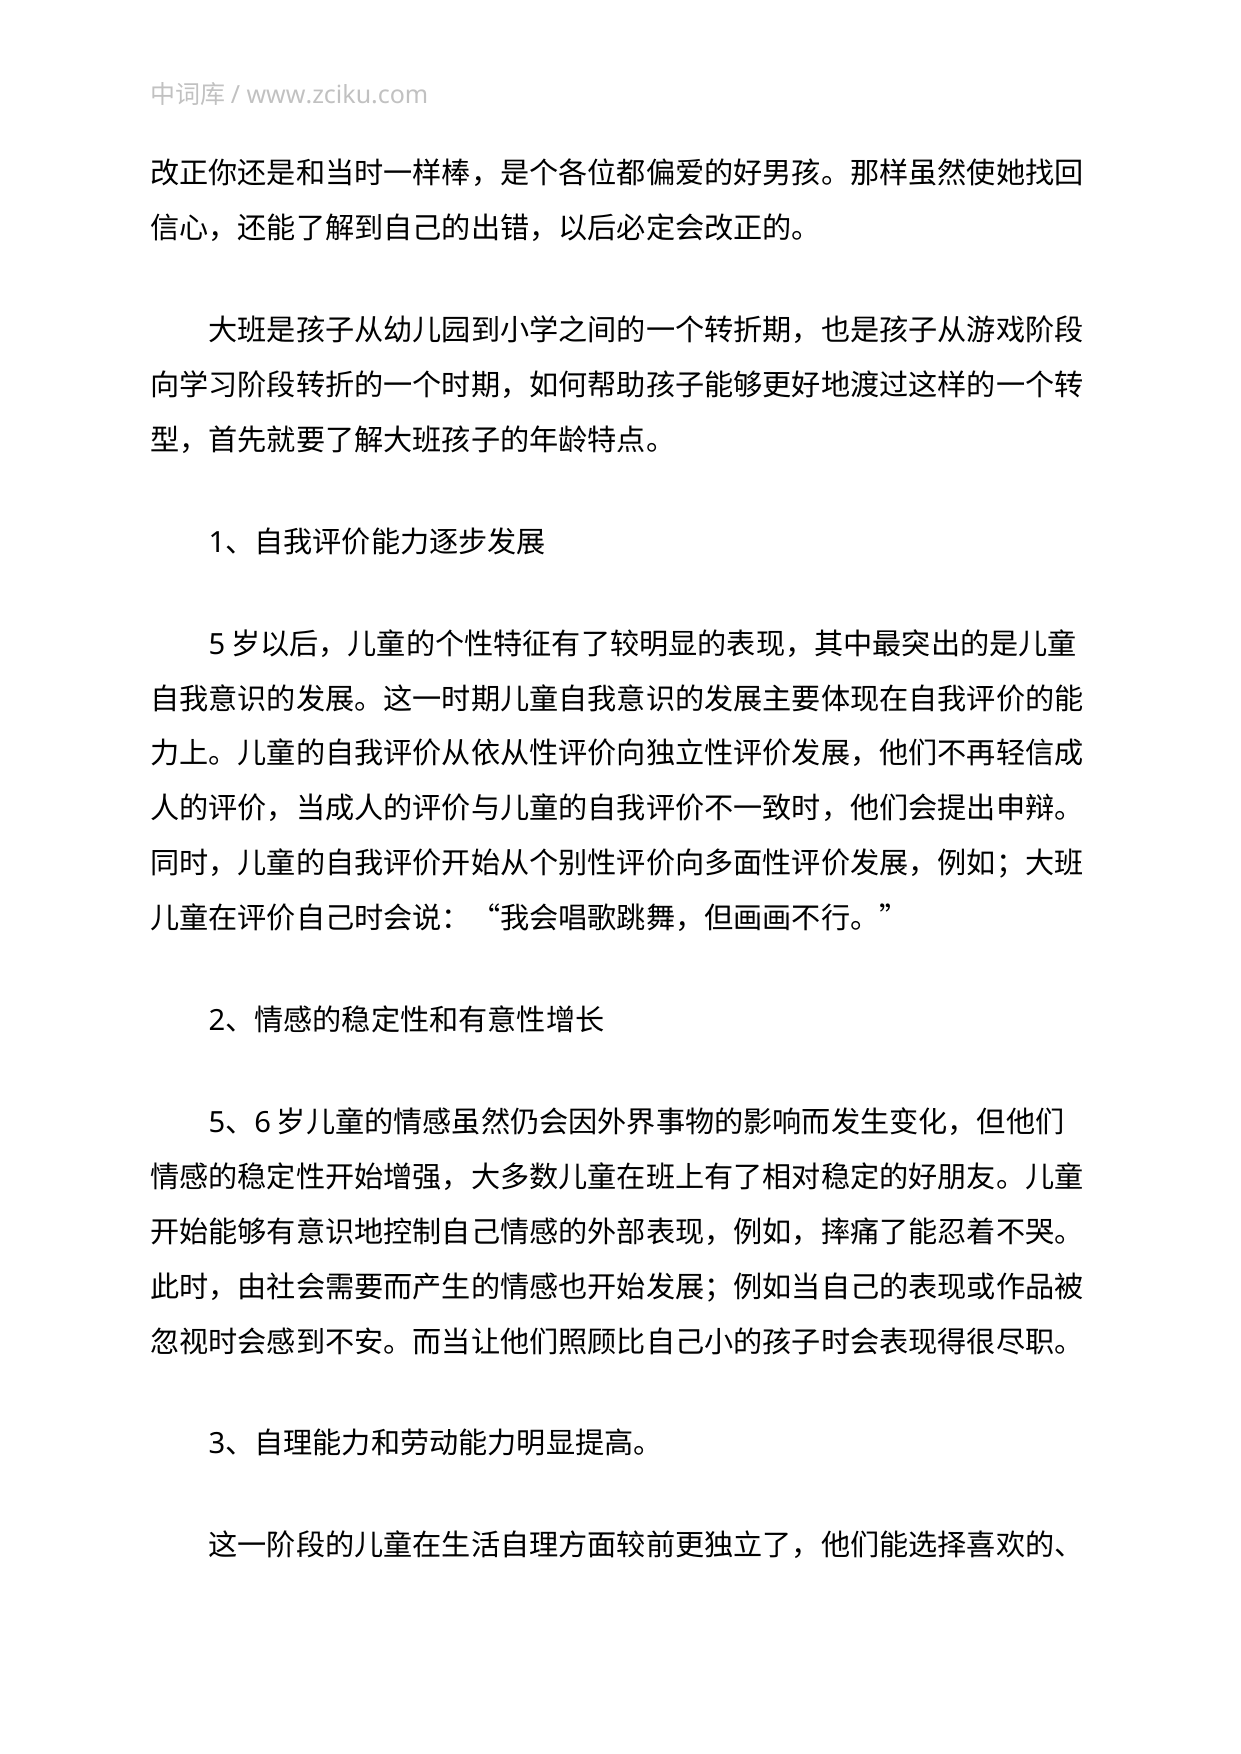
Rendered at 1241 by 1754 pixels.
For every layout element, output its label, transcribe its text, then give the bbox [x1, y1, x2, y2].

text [150, 150, 1090, 247]
text 3、自理能力和劳动能力明显提高。 [150, 1420, 1090, 1462]
text 2、情感的稳定性和有意性增长 [150, 997, 1090, 1039]
text 1、自我评价能力逐步发展 [150, 518, 1090, 561]
text 5岁以后，儿童的个性特征有了较明显的表现，其中最突出的是儿童自我意识的发展。这一时期儿童自我意识的发展主要体现在自我评价的能力上。儿童的自我评价从依从性评价向独立性评价发展，他们不再轻信成人的评价，当成人的评价与儿童的自我评价不一致时，他们会提出申辩。同时，儿童的自我评价开始从个别性评价向多面性评价发展，例如；大班儿童在评价自己时会说：“我会唱歌跳舞，但画画不行。” [150, 620, 1090, 937]
text 大班是孩子从幼儿园到小学之间的一个转折期，也是孩子从游戏阶段向学习阶段转折的一个时期，如何帮助孩子能够更好地渡过这样的一个转型，首先就要了解大班孩子的年龄特点。 [150, 307, 1090, 459]
text 5、6岁儿童的情感虽然仍会因外界事物的影响而发生变化，但他们情感的稳定性开始增强，大多数儿童在班上有了相对稳定的好朋友。儿童开始能够有意识地控制自己情感的外部表现，例如，摔痛了能忍着不哭。此时，由社会需要而产生的情感也开始发展；例如当自己的表现或作品被忽视时会感到不安。而当让他们照顾比自己小的孩子时会表现得很尽职。 [150, 1098, 1090, 1361]
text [150, 1522, 1090, 1564]
